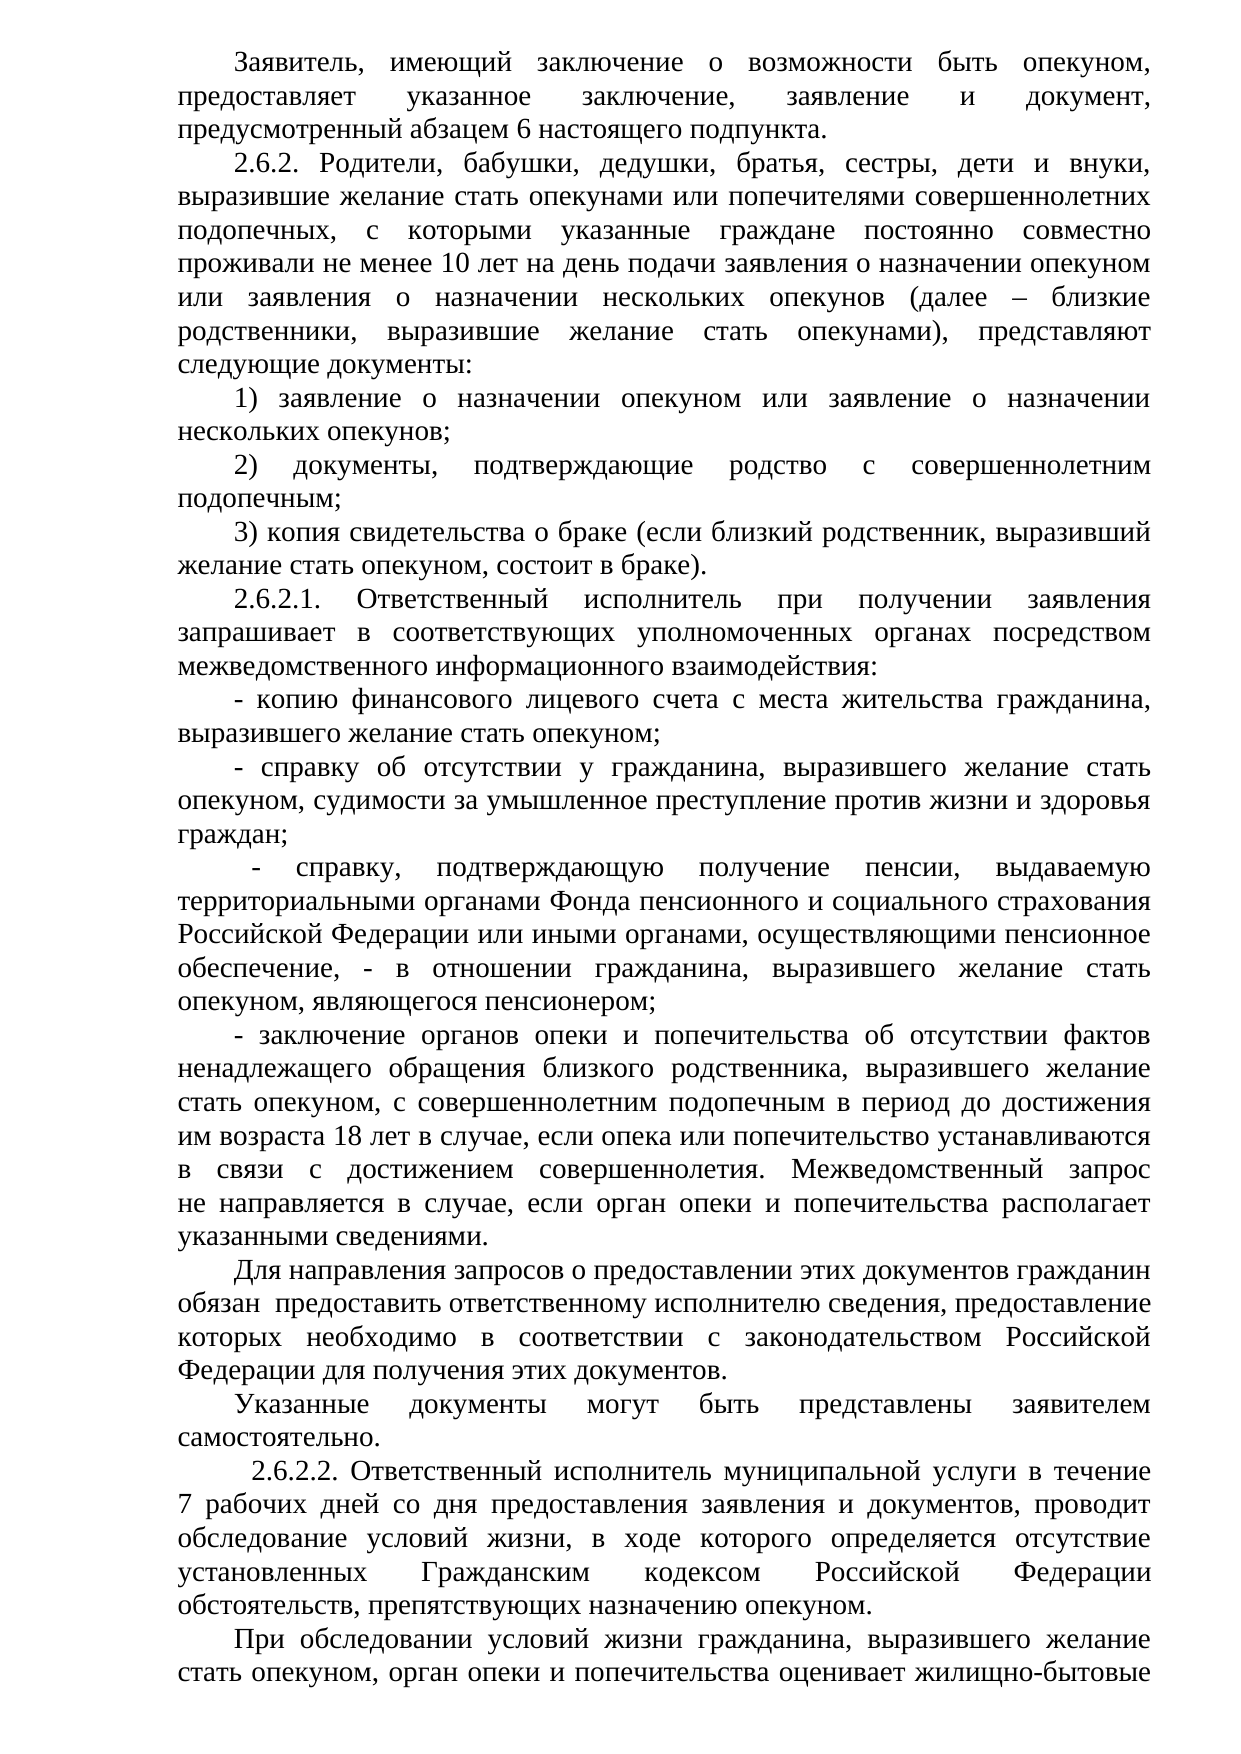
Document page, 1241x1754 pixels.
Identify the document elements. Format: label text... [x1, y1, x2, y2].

text 2.6.2.1. Ответственный исполнитель при получении заявления запрашивает в соответствующих уполномоченных органах посредством межведомственного информационного взаимодействия: [177, 581, 1152, 682]
text 2) документы, подтверждающие родство с совершеннолетним подопечным; [177, 447, 1152, 514]
text 2.6.2.2. Ответственный исполнитель муниципальной услуги в течение 7 рабочих дней со дня предоставления заявления и документов, проводит обследование условий жизни, в ходе которого определяется отсутствие установленных Гражданским кодексом Российской Федерации обстоятельств, препятствующих назначению опекуном. [177, 1453, 1152, 1621]
text - справку, подтверждающую получение пенсии, выдаваемую территориальными органами Фонда пенсионного и социального страхования Российской Федерации или иными органами, осуществляющими пенсионное обеспечение, - в отношении гражданина, выразившего желание стать опекуном, являющегося пенсионером; [177, 849, 1152, 1017]
text - заключение органов опеки и попечительства об отсутствии фактов ненадлежащего обращения близкого родственника, выразившего желание стать опекуном, с совершеннолетним подопечным в период до достижения им возраста 18 лет в случае, если опека или попечительство устанавливаются в связи с достижением совершеннолетия. Межведомственный запрос не направляется в случае, если орган опеки и попечительства располагает указанными сведениями. [177, 1017, 1152, 1252]
text Указанные документы могут быть представлены заявителем самостоятельно. [177, 1386, 1152, 1453]
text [177, 1621, 1152, 1688]
text 2.6.2. Родители, бабушки, дедушки, братья, сестры, дети и внуки, выразившие желание стать опекунами или попечителями совершеннолетних подопечных, с которыми указанные граждане постоянно совместно проживали не менее 10 лет на день подачи заявления о назначении опекуном или заявления о назначении нескольких опекунов (далее – близкие родственники, выразившие желание стать опекунами), представляют следующие документы: [177, 145, 1152, 380]
text - копию финансового лицевого счета с места жительства гражданина, выразившего желание стать опекуном; [177, 682, 1152, 749]
text Заявитель, имеющий заключение о возможности быть опекуном, предоставляет указанное заключение, заявление и документ, предусмотренный абзацем 6 настоящего подпункта. [177, 44, 1152, 145]
text - справку об отсутствии у гражданина, выразившего желание стать опекуном, судимости за умышленное преступление против жизни и здоровья граждан; [177, 749, 1152, 849]
text Для направления запросов о предоставлении этих документов гражданин обязан предоставить ответственному исполнителю сведения, предоставление которых необходимо в соответствии с законодательством Российской Федерации для получения этих документов. [177, 1252, 1152, 1386]
text 3) копия свидетельства о браке (если близкий родственник, выразивший желание стать опекуном, состоит в браке). [177, 514, 1152, 581]
text 1) заявление о назначении опекуном или заявление о назначении нескольких опекунов; [177, 380, 1152, 447]
